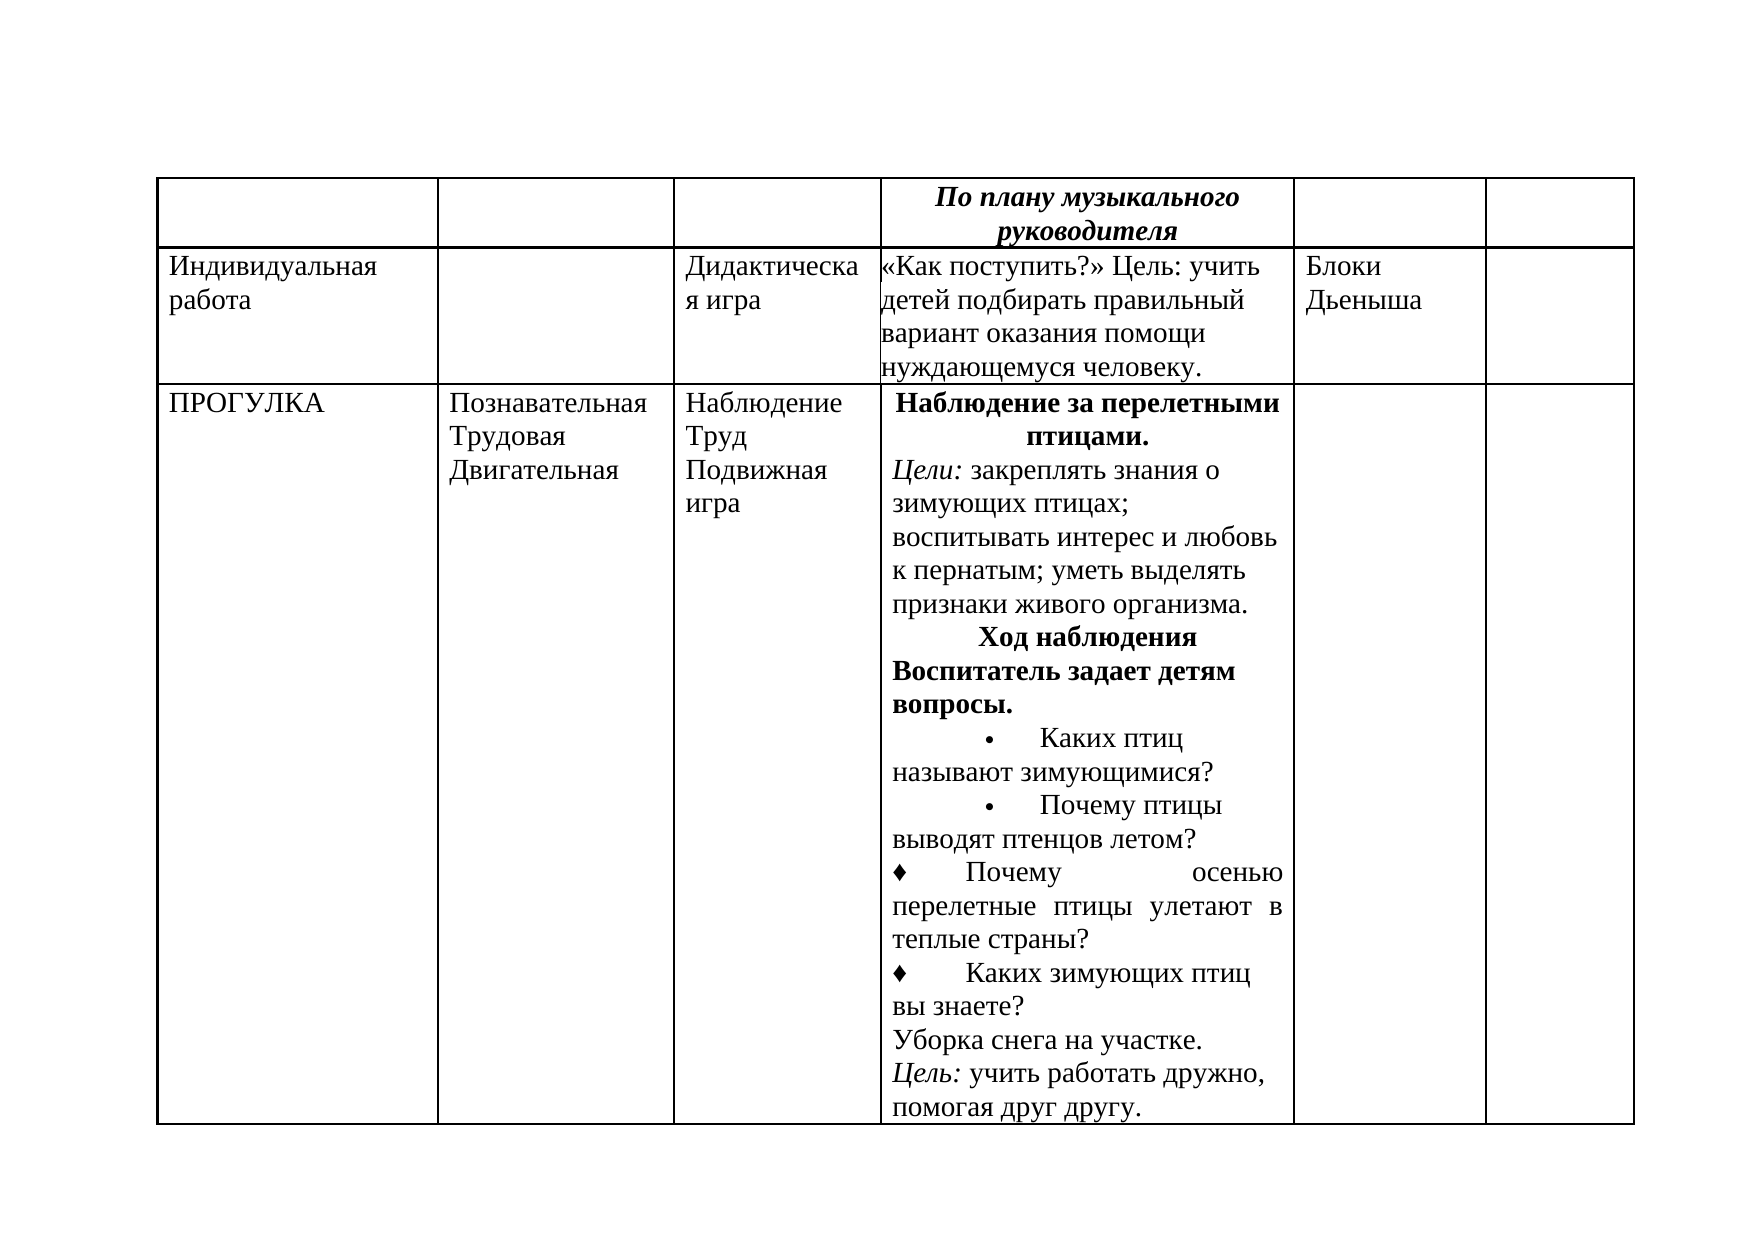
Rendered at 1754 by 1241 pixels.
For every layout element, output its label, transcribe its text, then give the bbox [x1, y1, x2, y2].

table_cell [439, 385, 673, 1123]
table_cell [1295, 179, 1485, 246]
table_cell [882, 385, 1293, 1123]
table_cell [675, 385, 880, 1123]
table_cell Дидактическая игра [675, 249, 880, 383]
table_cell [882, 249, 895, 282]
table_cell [882, 179, 1293, 246]
table_cell ПРОГУЛКА [159, 385, 437, 1123]
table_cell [159, 179, 437, 246]
table_cell [439, 249, 673, 383]
table_cell [1487, 179, 1633, 246]
table_cell [1487, 385, 1633, 1123]
table_cell «Как поступить?» Цель: учить детей подбирать правильный вариант оказания помощи нуждающемуся человеку. [1202, 249, 1293, 383]
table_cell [439, 179, 673, 246]
table_cell [1487, 249, 1633, 383]
table_cell [675, 179, 880, 246]
table_cell Индивидуальная работа [159, 249, 437, 383]
table_cell Блоки Дьеныша [1295, 249, 1485, 383]
table_cell [1295, 385, 1485, 1123]
